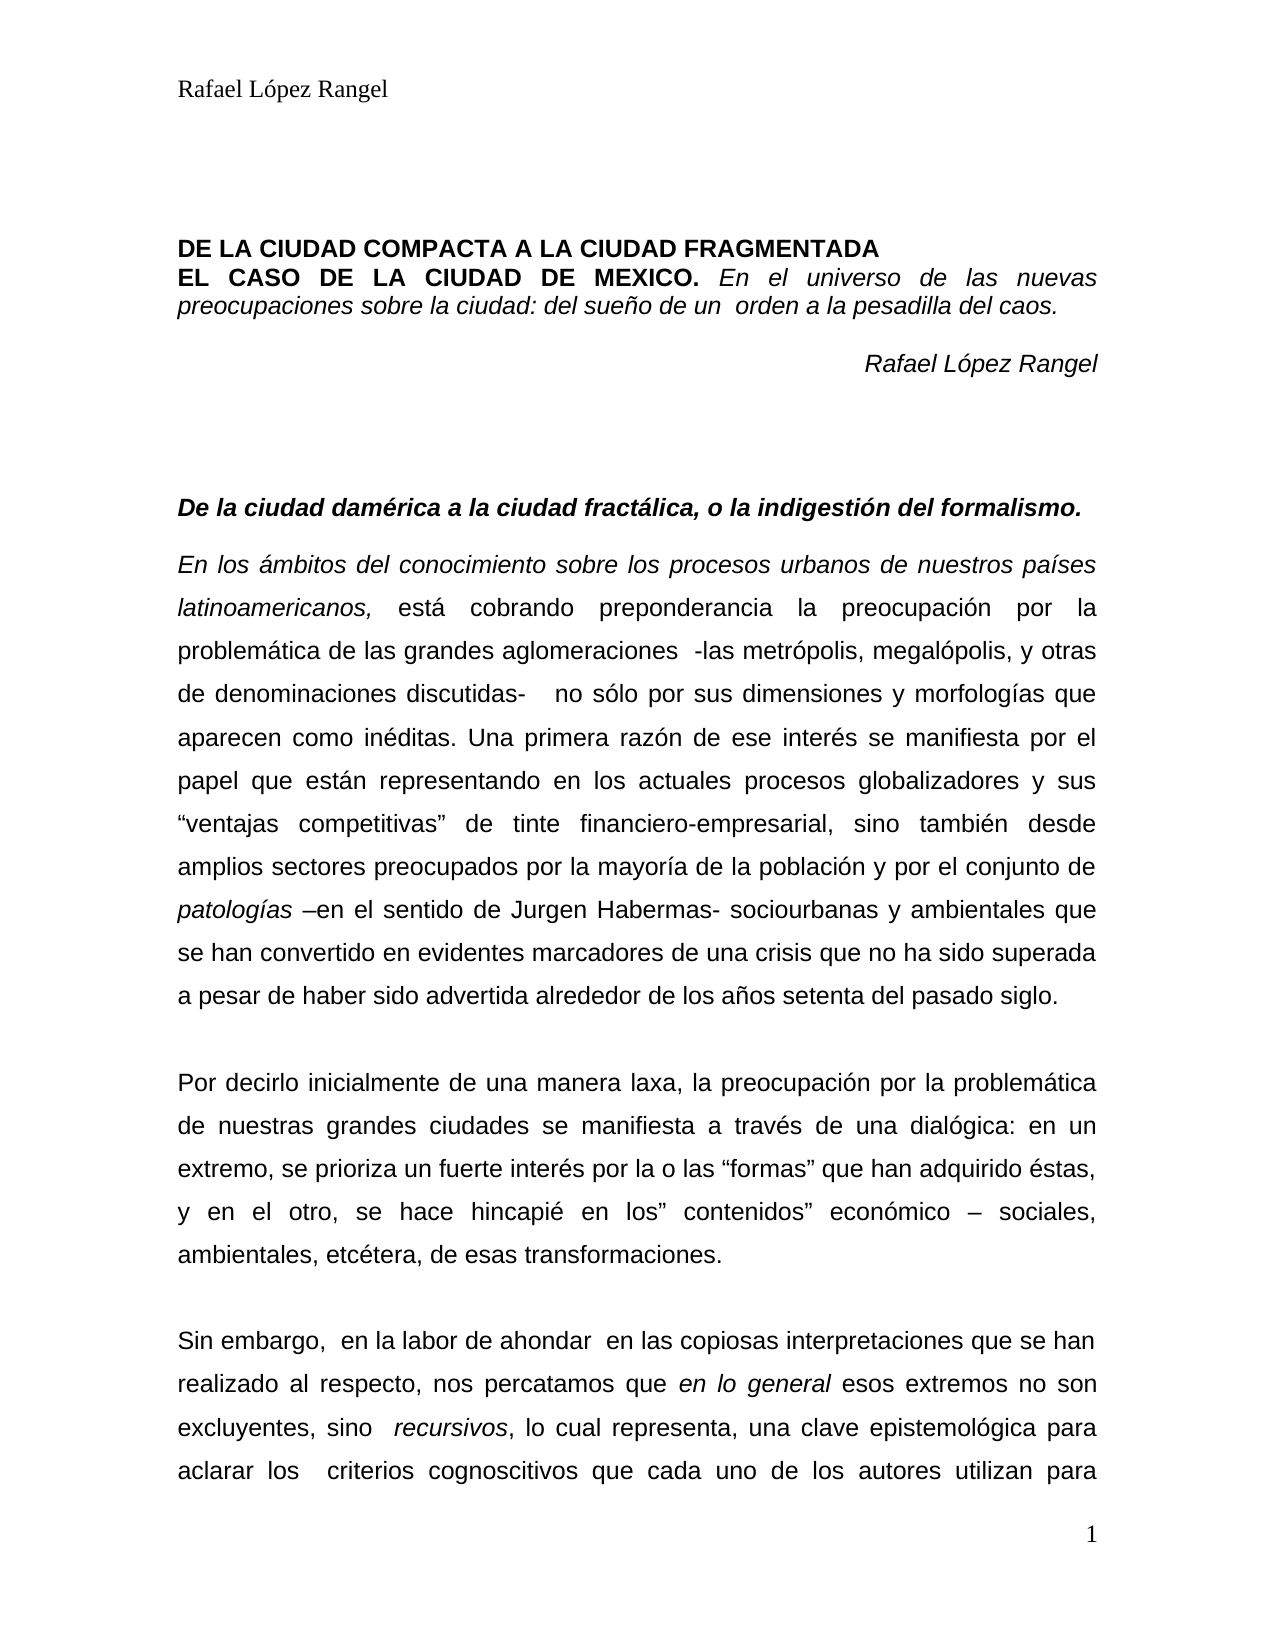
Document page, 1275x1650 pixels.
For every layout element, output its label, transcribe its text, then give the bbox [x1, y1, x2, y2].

text Rafael López Rangel [177, 349, 1098, 378]
text De la ciudad damérica a la ciudad fractálica, o la indigestión del formalismo. [177, 493, 1098, 521]
text EL CASO DE LA CIUDAD DE MEXICO. En el universo de las nuevas preocupaciones sobre la ciudad: del sueño de un orden a la pesadilla del caos. [177, 263, 1098, 320]
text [177, 1326, 1098, 1484]
text DE LA CIUDAD COMPACTA A LA CIUDAD FRAGMENTADA [177, 234, 1098, 263]
text Por decirlo inicialmente de una manera laxa, la preocupación por la problemática de nuestras grandes ciudades se manifiesta a través de una dialógica: en un extremo, se prioriza un fuerte interés por la o las “formas” que han adquirido éstas, y en el otro, se hace hincapié en los” contenidos” económico – sociales, ambientales, etcétera, de esas transformaciones. [177, 1068, 1098, 1269]
text En los ámbitos del conocimiento sobre los procesos urbanos de nuestros países latinoamericanos, está cobrando preponderancia la preocupación por la problemática de las grandes aglomeraciones -las metrópolis, megalópolis, y otras de denominaciones discutidas- no sólo por sus dimensiones y morfologías que aparecen como inéditas. Una primera razón de ese interés se manifiesta por el papel que están representando en los actuales procesos globalizadores y sus “ventajas competitivas” de tinte financiero-empresarial, sino también desde amplios sectores preocupados por la mayoría de la población y por el conjunto de patologías –en el sentido de Jurgen Habermas- sociourbanas y ambientales que se han convertido en evidentes marcadores de una crisis que no ha sido superada a pesar de haber sido advertida alrededor de los años setenta del pasado siglo. [177, 550, 1098, 1010]
